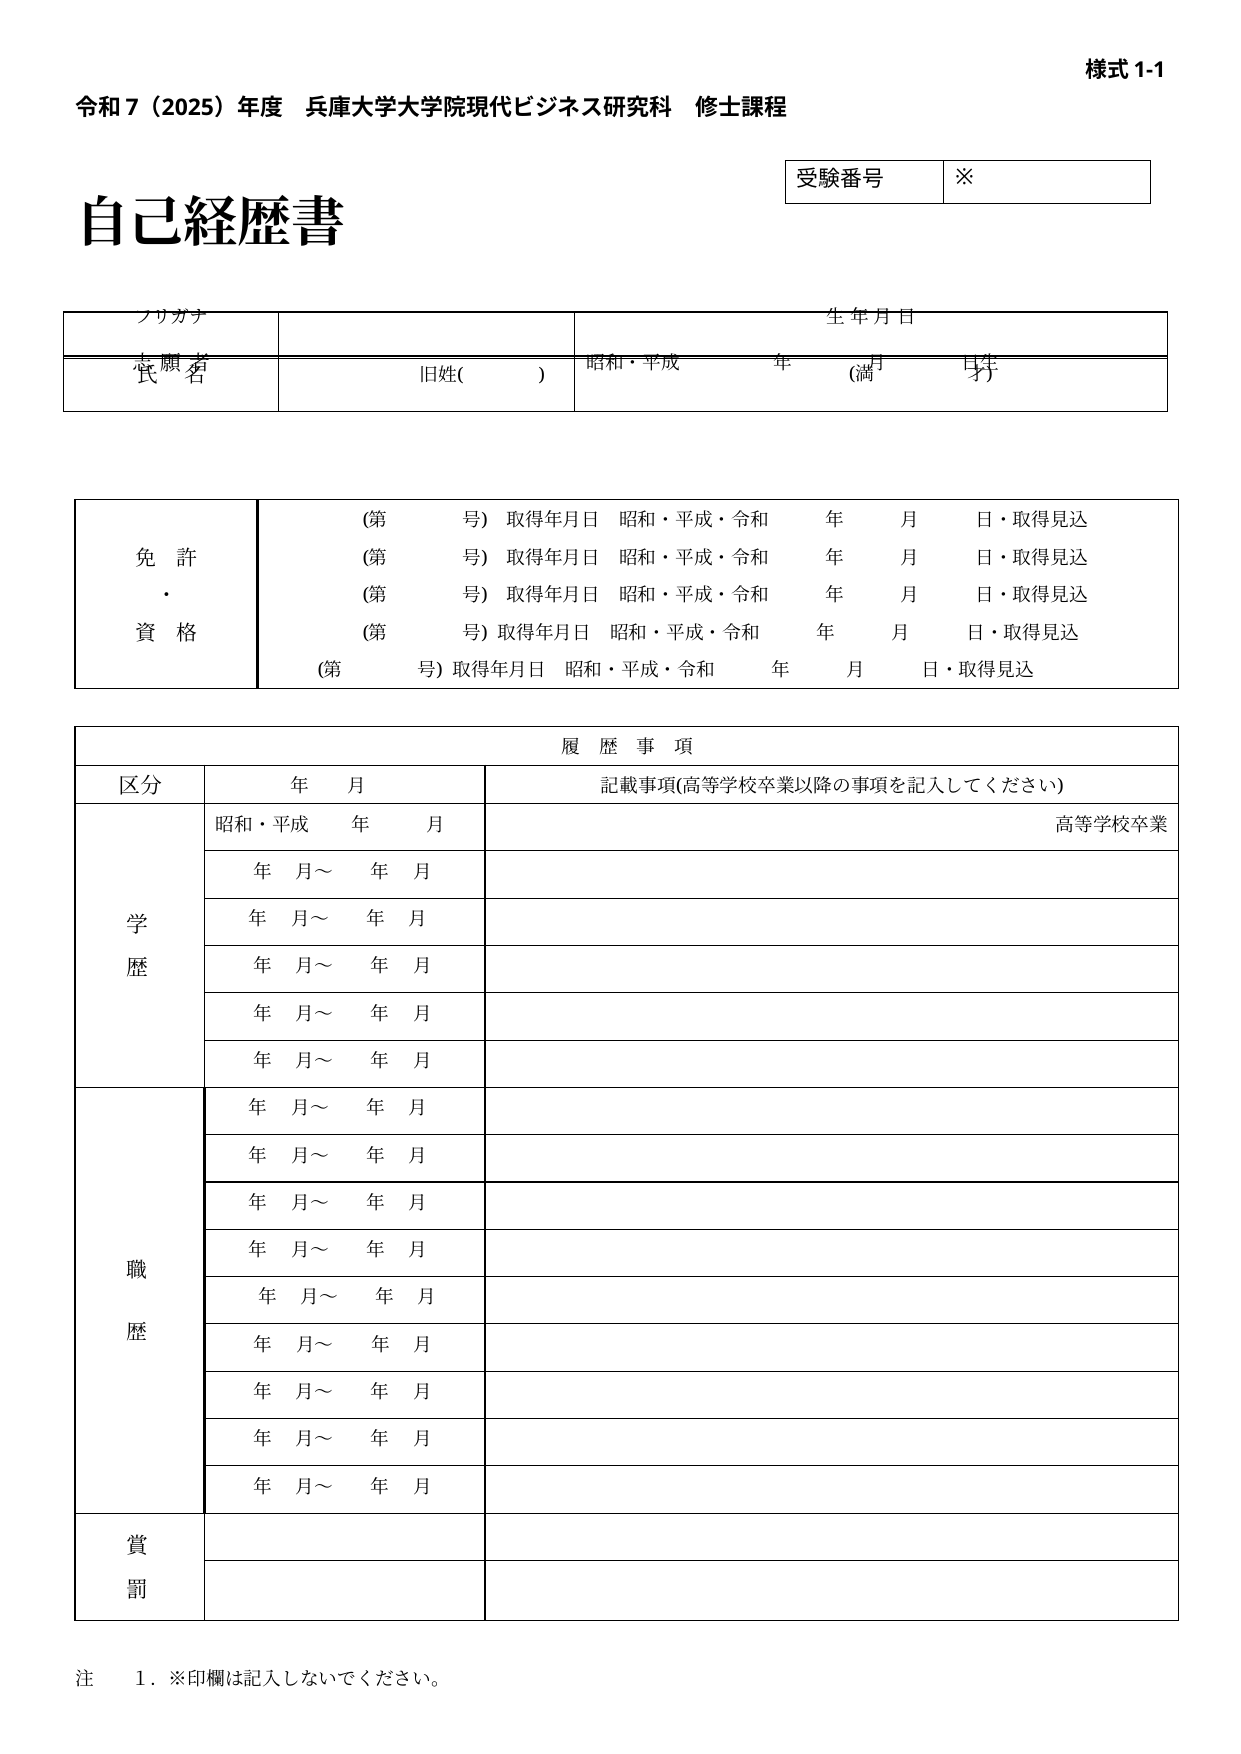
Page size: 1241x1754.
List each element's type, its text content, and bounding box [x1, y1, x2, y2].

table_cell 区分 [76, 766, 204, 803]
table_cell 昭和・平成 年 月 [205, 804, 484, 850]
table_cell 職 歴 [76, 1088, 203, 1512]
table_cell [205, 1561, 484, 1620]
table_cell 賞 罰 [76, 1514, 204, 1620]
table_cell [486, 946, 1178, 992]
text 注 １．※印欄は記入しないでください。 [75, 1659, 1165, 1696]
table_cell 年 月～ 年 月 [206, 1183, 484, 1229]
table_cell 年 月～ 年 月 [206, 1324, 484, 1371]
table_cell 年 月～ 年 月 [205, 946, 484, 992]
table_header ※ [944, 161, 1150, 203]
table_cell [205, 1514, 484, 1560]
table_header (第 号) 取得年月日 昭和・平成・令和 年 月 日・取得見込 (第 号) 取得年月日 昭和・平成・令和 年 月 日・取得見込 (第 号) 取得年月日 昭和・平成・令和 年 月 日・取得見込 (第 号) 取得年月日 昭和・平成・令和 年 月 日・取得見込 (第 号) 取得年月日 昭和・平成・令和 年 月 日・取得見込 [259, 500, 1178, 687]
table_cell 学 歴 [76, 804, 204, 1087]
table_header 履 歴 事 項 [76, 727, 1178, 764]
table_cell 年 月～ 年 月 [206, 1372, 484, 1418]
table_cell [486, 1041, 1178, 1087]
table_cell 年 月～ 年 月 [206, 1230, 484, 1276]
table_cell 昭和・平成 年 月 日生 (満 才) [575, 359, 1167, 411]
table_cell 記載事項(高等学校卒業以降の事項を記入してください) [486, 766, 1178, 803]
table_header [279, 313, 574, 355]
table_cell [486, 899, 1178, 945]
text 様式1-1 [75, 49, 1165, 86]
table_cell [486, 1230, 1178, 1276]
table_header 受験番号 [786, 161, 943, 203]
table_header フリガナ [64, 313, 278, 355]
table_cell 旧姓( ) [279, 359, 574, 411]
table_header 免 許 ・ 資 格 [76, 500, 256, 687]
table_cell 高等学校卒業 [486, 804, 1178, 850]
table_cell 年 月～ 年 月 [206, 1419, 484, 1465]
table_cell [486, 993, 1178, 1039]
table_cell 年 月～ 年 月 [205, 899, 484, 945]
table_cell 年 月～ 年 月 [206, 1135, 484, 1181]
table_cell [486, 851, 1178, 898]
table_cell 年 月～ 年 月 [205, 851, 484, 898]
text 自己経歴書 [75, 161, 1165, 274]
table_cell [486, 1466, 1178, 1512]
table_cell 志願者 氏名 [64, 359, 278, 411]
table_cell [486, 1277, 1178, 1323]
table_header 生 年 月 日 [575, 313, 1167, 355]
table_cell [486, 1324, 1178, 1371]
text 令和7（2025）年度 兵庫大学大学院現代ビジネス研究科 修士課程 [75, 86, 1165, 124]
table_cell [486, 1088, 1178, 1134]
table_cell [486, 1372, 1178, 1418]
table_cell 年 月～ 年 月 [205, 993, 484, 1039]
table_cell 年 月 [205, 766, 484, 803]
table_cell [486, 1561, 1178, 1620]
table_cell 年 月～ 年 月 [206, 1277, 484, 1323]
table_cell 年 月～ 年 月 [206, 1088, 484, 1134]
table_cell [486, 1183, 1178, 1229]
table_cell 年 月～ 年 月 [205, 1041, 484, 1087]
table_cell 年 月～ 年 月 [206, 1466, 484, 1512]
table_cell [486, 1135, 1178, 1181]
table_cell [486, 1419, 1178, 1465]
table_cell [486, 1514, 1178, 1560]
